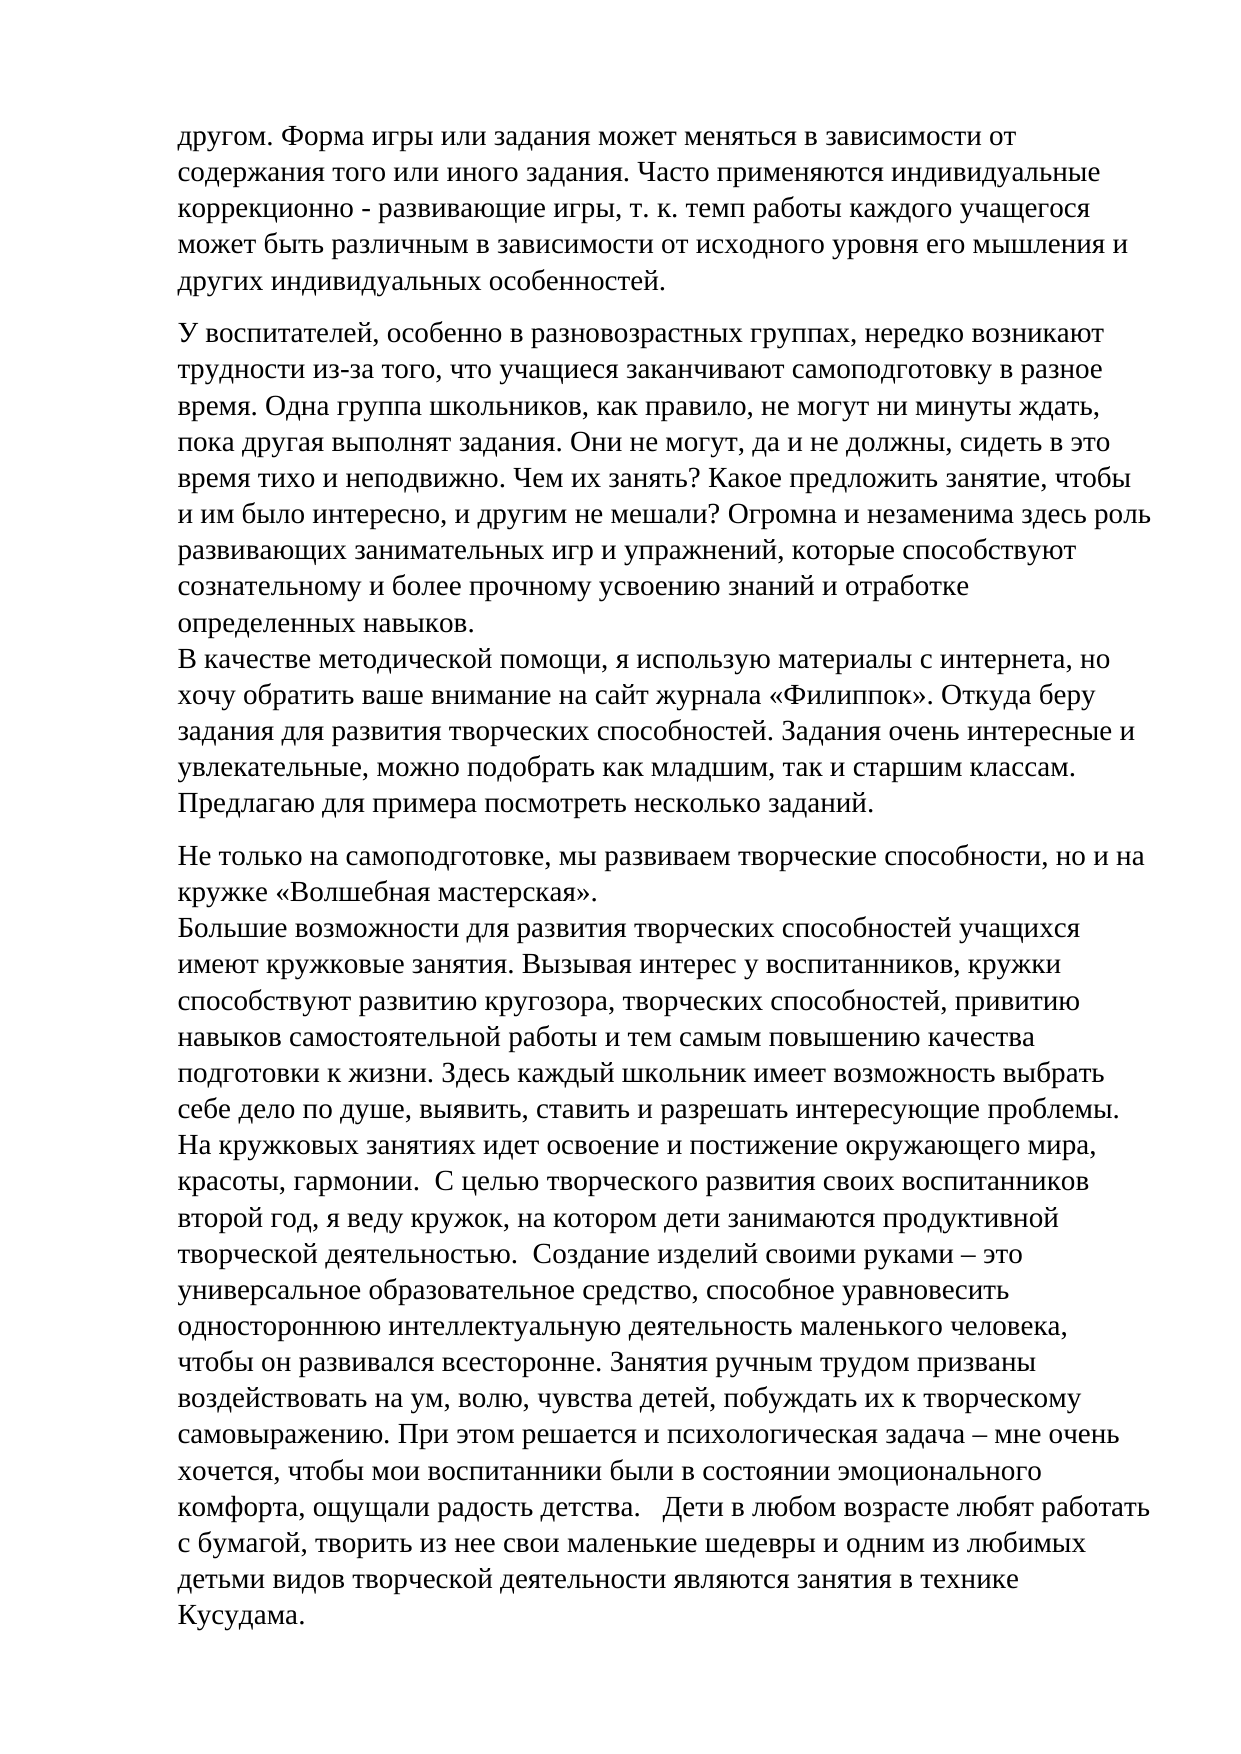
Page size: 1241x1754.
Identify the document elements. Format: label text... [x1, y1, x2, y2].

text У воспитателей, особенно в разновозрастных группах, нередко возникают трудности из-за того, что учащиеся заканчивают самоподготовку в разное время. Одна группа школьников, как правило, не могут ни минуты ждать, пока другая выполнят задания. Они не могут, да и не должны, сидеть в это время тихо и неподвижно. Чем их занять? Какое предложить занятие, чтобы и им было интересно, и другим не мешали? Огромна и незаменима здесь роль развивающих занимательных игр и упражнений, которые способствуют сознательному и более прочному усвоению знаний и отработке определенных навыков. В качестве методической помощи, я использую материалы с интернета, но хочу обратить ваше внимание на сайт журнала «Филиппок». Откуда беру задания для развития творческих способностей. Задания очень интересные и увлекательные, можно подобрать как младшим, так и старшим классам. Предлагаю для примера посмотреть несколько заданий. [177, 316, 1152, 819]
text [177, 118, 1152, 296]
text Не только на самоподготовке, мы развиваем творческие способности, но и на кружке «Волшебная мастерская». Большие возможности для развития творческих способностей учащихся имеют кружковые занятия. Вызывая интерес у воспитанников, кружки способствуют развитию кругозора, творческих способностей, привитию навыков самостоятельной работы и тем самым повышению качества подготовки к жизни. Здесь каждый школьник имеет возможность выбрать себе дело по душе, выявить, ставить и разрешать интересующие проблемы. На кружковых занятиях идет освоение и постижение окружающего мира, красоты, гармонии. С целью творческого развития своих воспитанников второй год, я веду кружок, на котором дети занимаются продуктивной творческой деятельностью. Создание изделий своими руками – это универсальное образовательное средство, способное уравновесить одностороннюю интеллектуальную деятельность маленького человека, чтобы он развивался всесторонне. Занятия ручным трудом призваны воздействовать на ум, волю, чувства детей, побуждать их к творческому самовыражению. При этом решается и психологическая задача – мне очень хочется, чтобы мои воспитанники были в состоянии эмоционального комфорта, ощущали радость детства. Дети в любом возрасте любят работать с бумагой, творить из нее свои маленькие шедевры и одним из любимых детьми видов творческой деятельности являются занятия в технике Кусудама. [177, 838, 1152, 1631]
